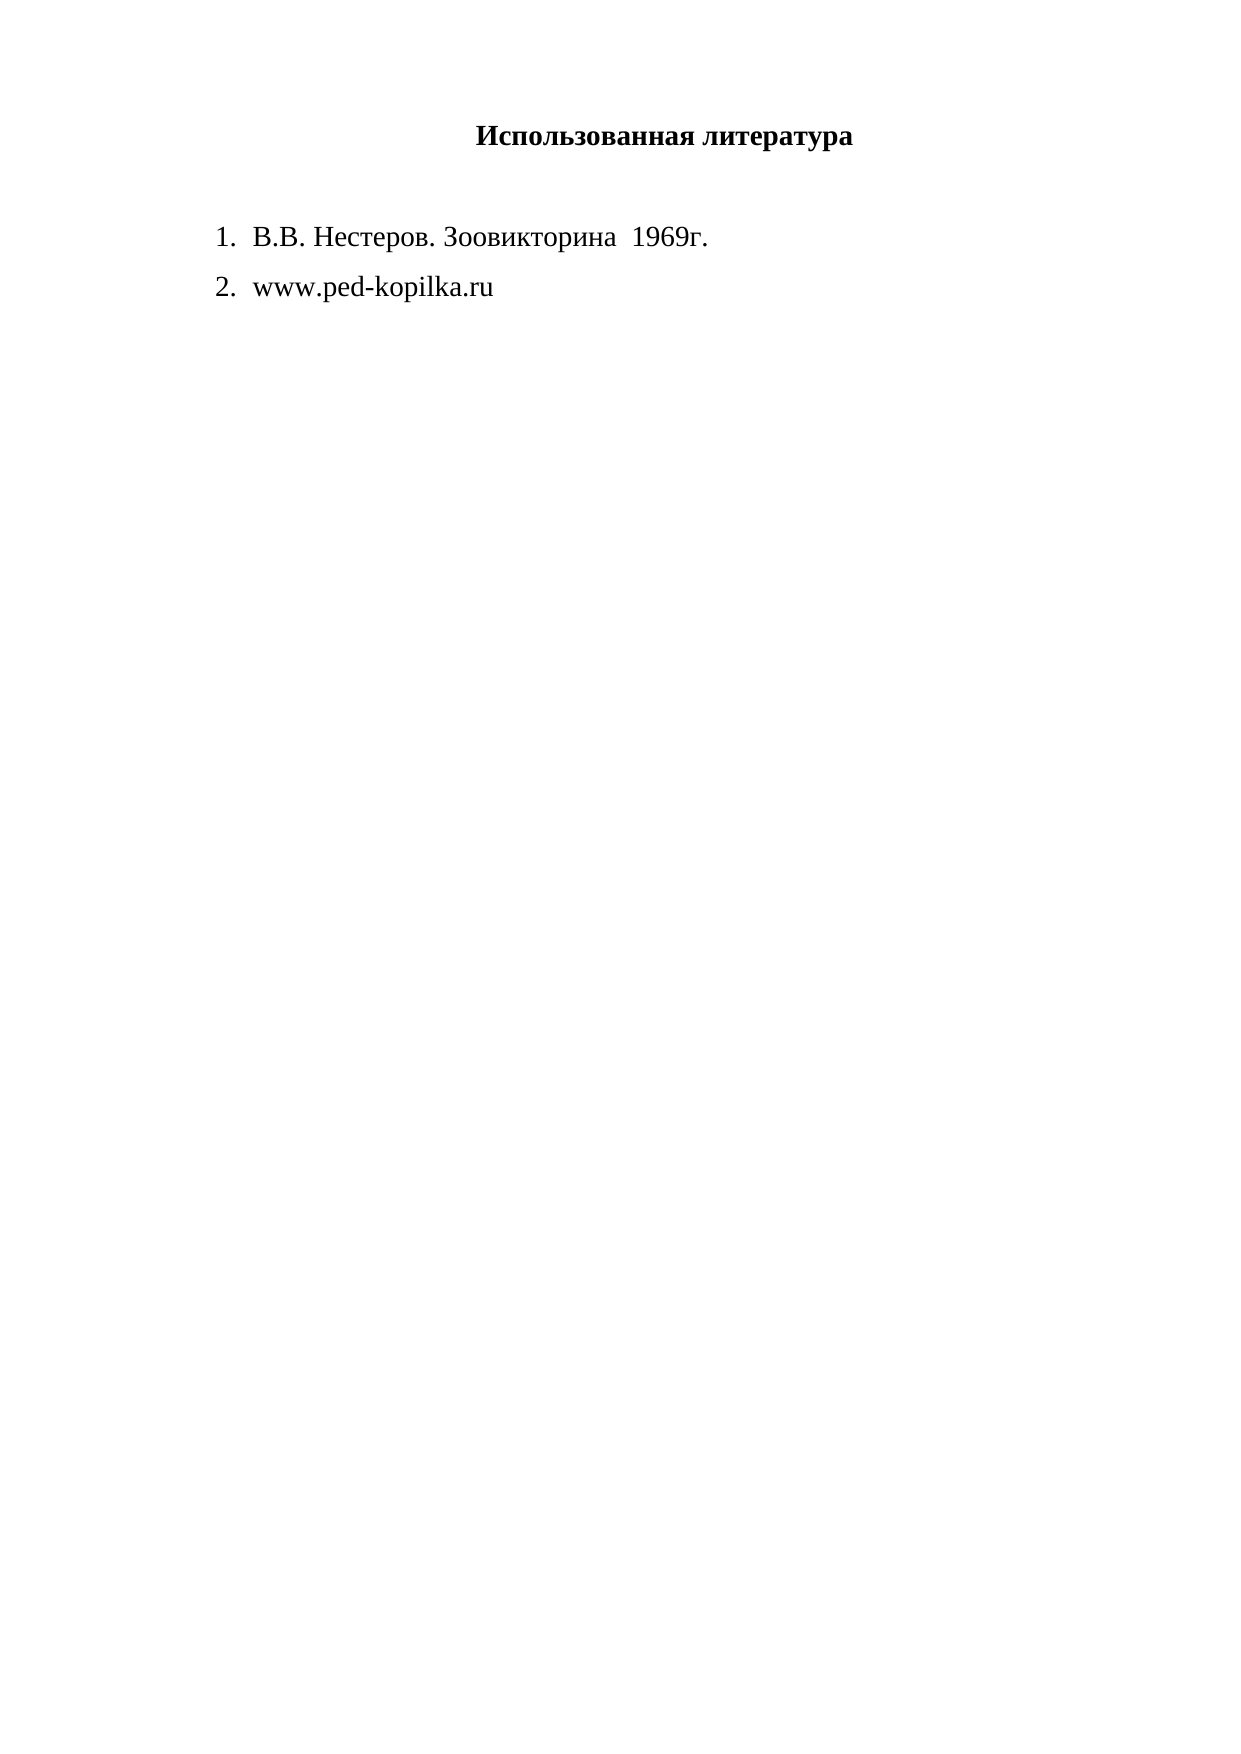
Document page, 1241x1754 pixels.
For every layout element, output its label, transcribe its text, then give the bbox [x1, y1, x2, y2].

text Использованная литература [177, 118, 1152, 152]
list www.ped-kopilka.ru [215, 269, 1152, 303]
list В.В. Нестеров. Зоовикторина 1969г. [215, 219, 1152, 252]
